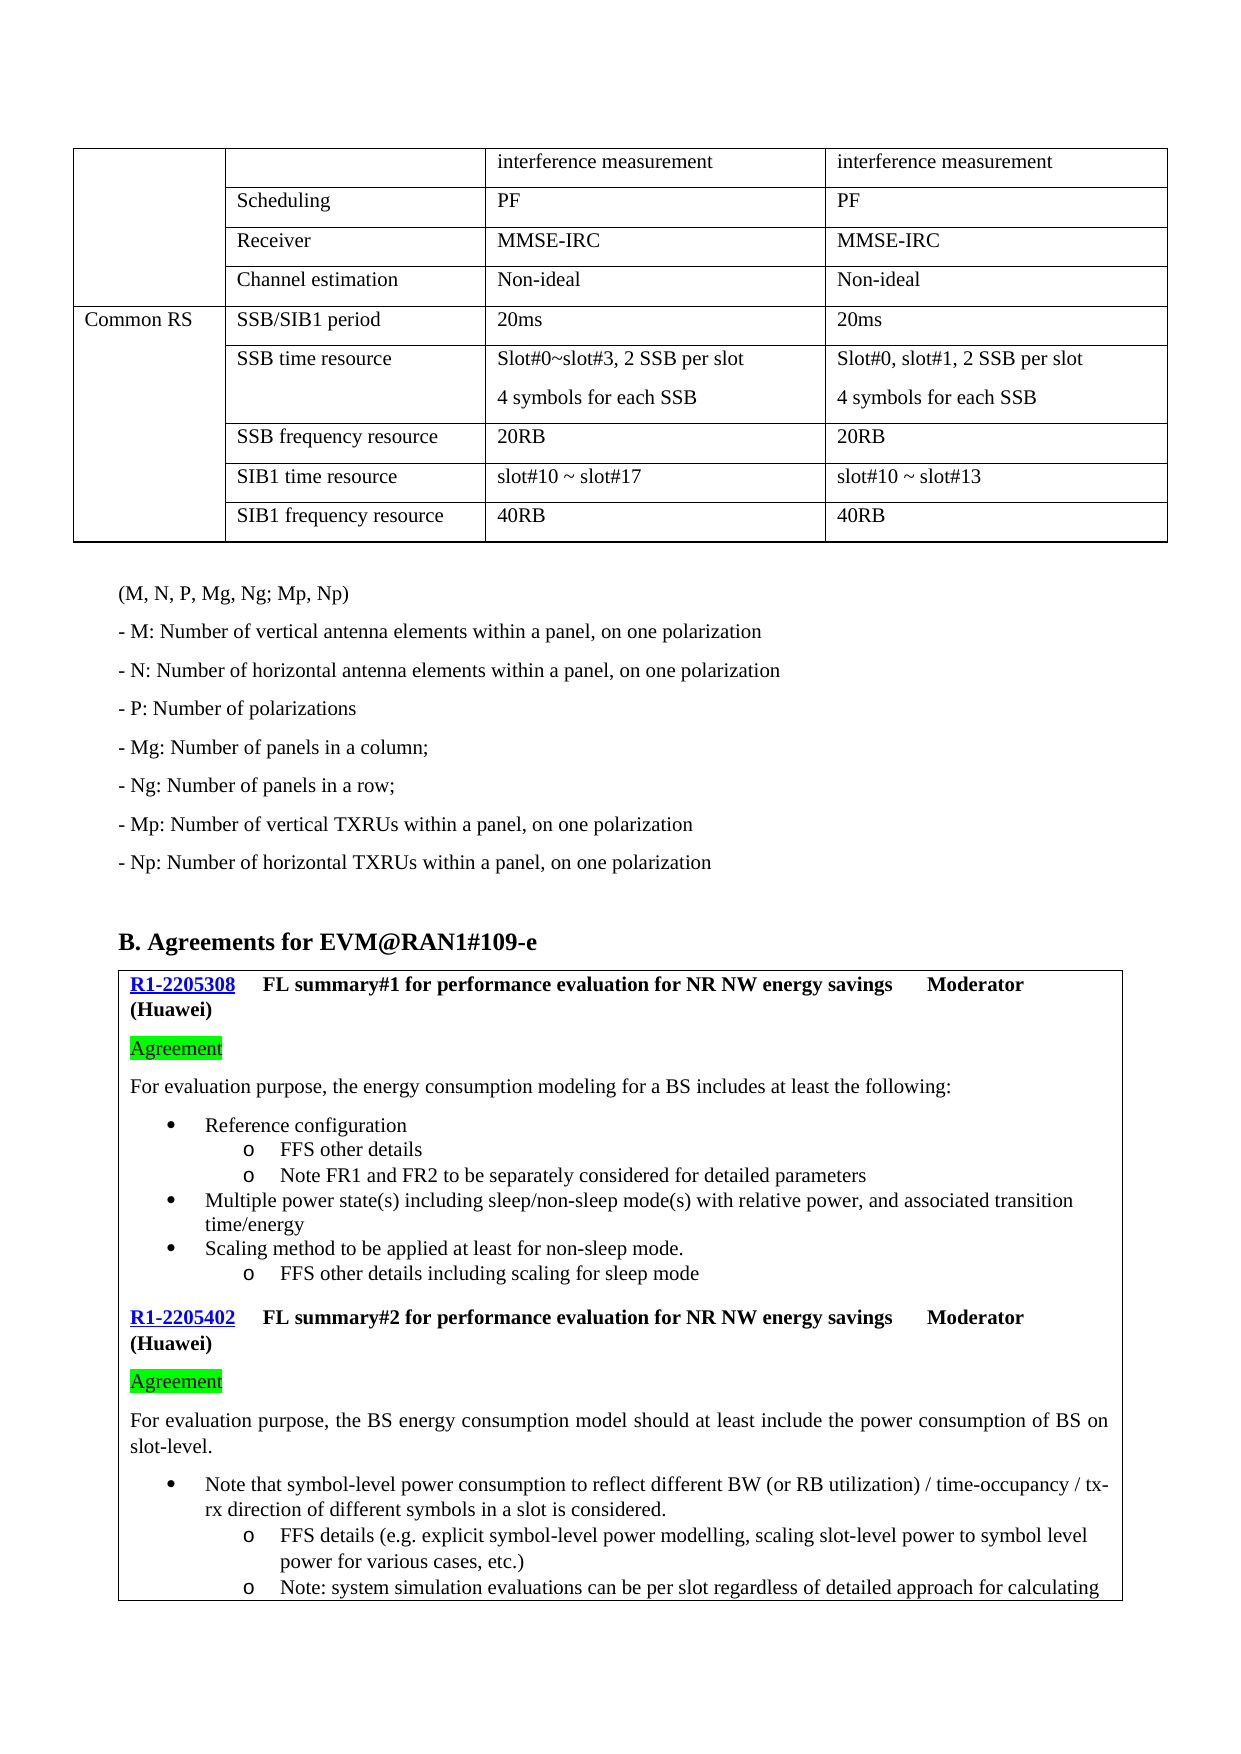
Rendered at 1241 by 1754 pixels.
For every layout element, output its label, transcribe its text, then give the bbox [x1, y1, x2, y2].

table_cell slot#10 ~ slot#17 [486, 464, 825, 502]
table_cell Non-ideal [486, 267, 825, 306]
table_cell Slot#0~slot#3, 2 SSB per slot 4 symbols for each SSB [486, 346, 825, 423]
table_cell 20ms [486, 307, 825, 345]
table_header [119, 971, 1122, 1600]
text - Np: Number of horizontal TXRUs within a panel, on one polarization [118, 850, 1122, 874]
table_cell SSB frequency resource [226, 424, 485, 462]
table_cell SSB time resource [226, 346, 485, 423]
subtitle B. Agreements for EVM@RAN1#109-e [118, 927, 1122, 956]
table_cell Scheduling [226, 188, 485, 227]
table_cell SIB1 frequency resource [226, 503, 485, 541]
table_cell PF [826, 188, 1167, 227]
table_cell MMSE-IRC [486, 228, 825, 266]
text - M: Number of vertical antenna elements within a panel, on one polarization [118, 619, 1122, 643]
table_cell slot#10 ~ slot#13 [826, 464, 1167, 502]
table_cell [226, 149, 485, 187]
text - N: Number of horizontal antenna elements within a panel, on one polarization [118, 658, 1122, 682]
table_cell Common RS [74, 307, 225, 541]
text - Mg: Number of panels in a column; [118, 735, 1122, 759]
table_cell 20ms [826, 307, 1167, 345]
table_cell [826, 149, 1167, 187]
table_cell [486, 149, 825, 187]
text - P: Number of polarizations [118, 696, 1122, 720]
table_cell SSB/SIB1 period [226, 307, 485, 345]
table_cell 40RB [826, 503, 1167, 541]
table_cell Non-ideal [826, 267, 1167, 306]
text - Ng: Number of panels in a row; [118, 773, 1122, 797]
table_cell Receiver [226, 228, 485, 266]
table_cell Slot#0, slot#1, 2 SSB per slot 4 symbols for each SSB [826, 346, 1167, 423]
text - Mp: Number of vertical TXRUs within a panel, on one polarization [118, 812, 1122, 836]
table_cell Channel estimation [226, 267, 485, 306]
table_cell 20RB [486, 424, 825, 462]
table_cell SIB1 time resource [226, 464, 485, 502]
table_cell MMSE-IRC [826, 228, 1167, 266]
text (M, N, P, Mg, Ng; Mp, Np) [118, 581, 1122, 605]
table_cell PF [486, 188, 825, 227]
table_cell 40RB [486, 503, 825, 541]
table_cell 20RB [826, 424, 1167, 462]
